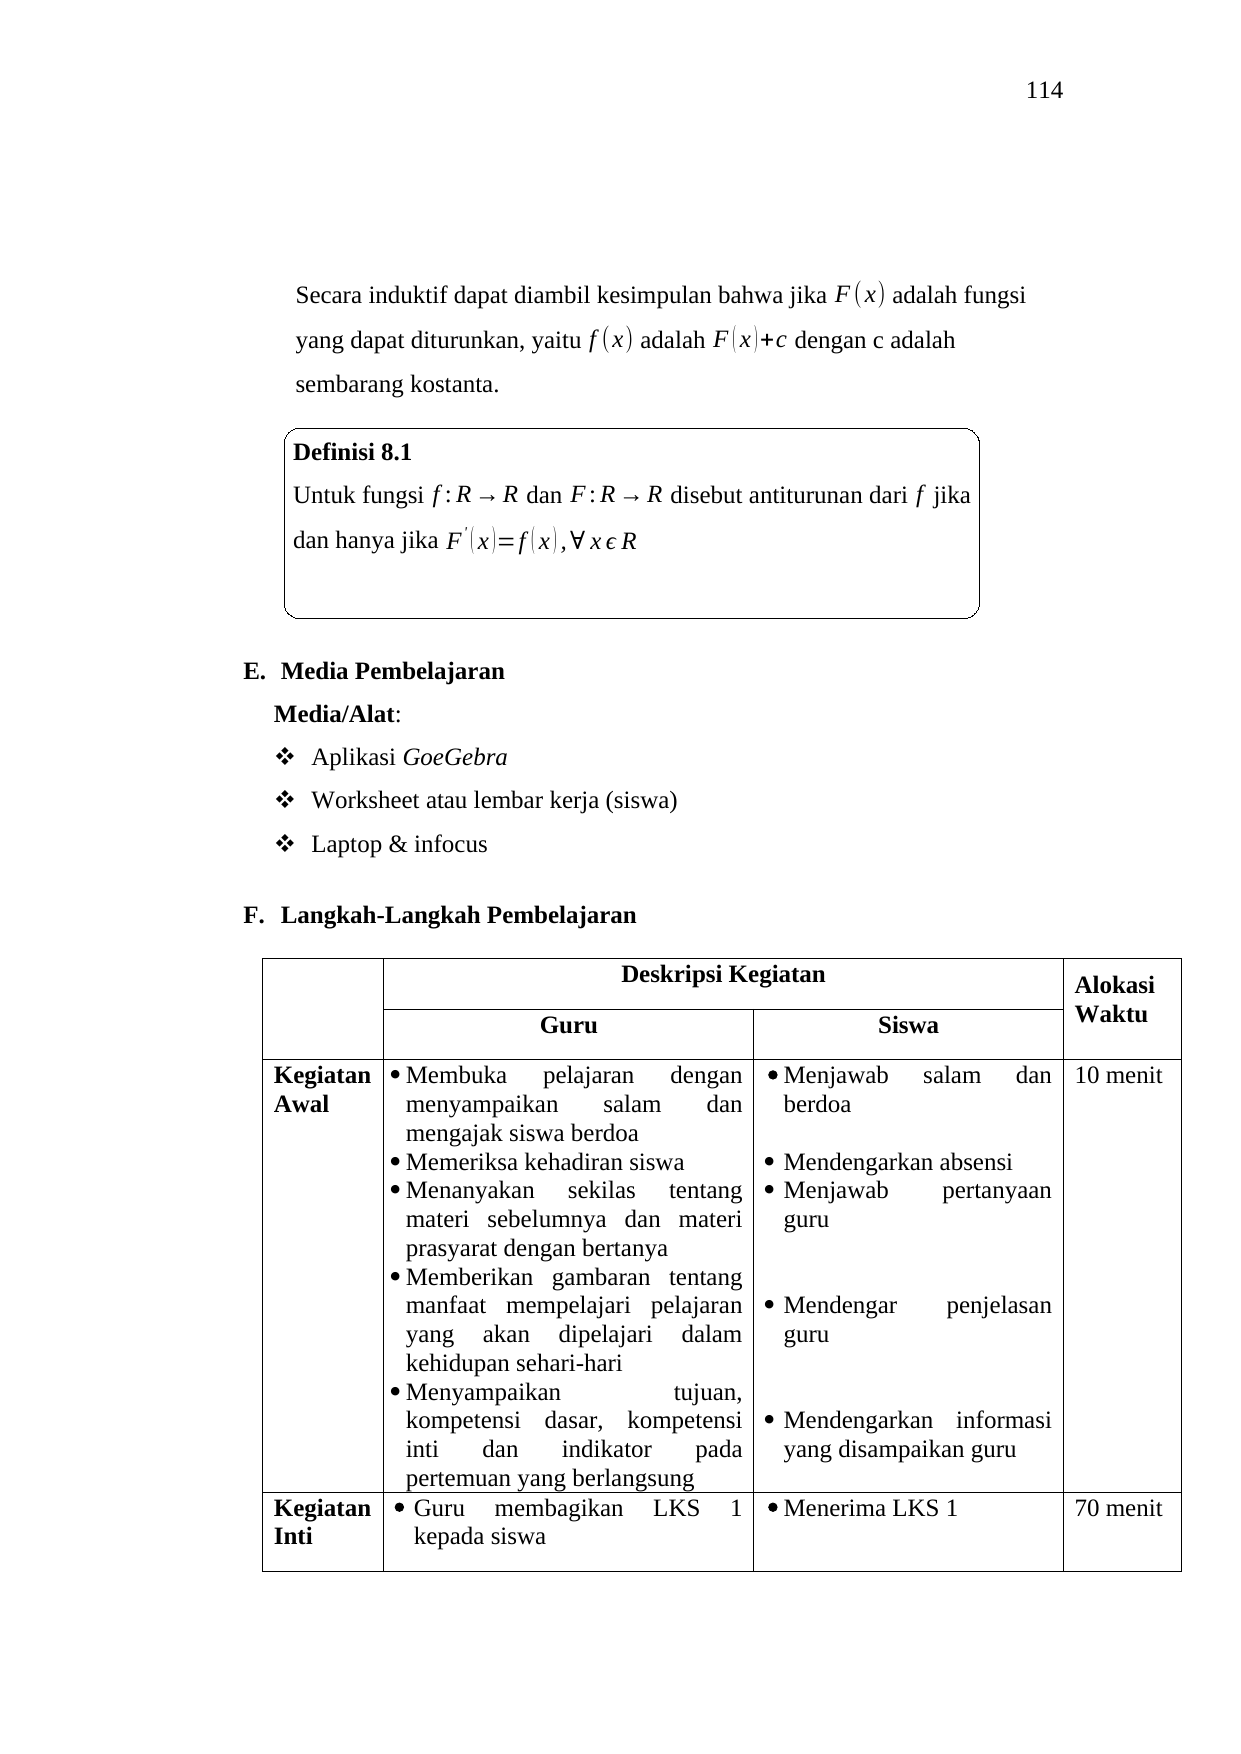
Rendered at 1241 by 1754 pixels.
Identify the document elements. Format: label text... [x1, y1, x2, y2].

table_cell Kegiatan Awal [263, 1060, 383, 1492]
table_cell 70 menit [1064, 1493, 1181, 1571]
list Worksheet atau lembar kerja (siswa) [274, 786, 1063, 814]
list Laptop & infocus [274, 829, 1063, 857]
table_cell Kegiatan Inti [263, 1493, 383, 1571]
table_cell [384, 1493, 753, 1571]
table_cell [754, 1493, 1063, 1571]
table_cell Guru [384, 1010, 753, 1059]
table_cell Siswa [754, 1010, 1063, 1059]
table_header Deskripsi Kegiatan [384, 959, 1063, 1009]
table_cell 10 menit [1064, 1060, 1181, 1492]
table_header [263, 959, 383, 1059]
text Media/Alat: [274, 699, 1063, 728]
table_cell Menjawab salam dan berdoa Mendengarkan absensi Menjawab pertanyaan guru Mendengar penjelasan guru Mendengarkan informasi yang disampaikan guru [754, 1060, 1063, 1492]
table_cell Membuka pelajaran dengan menyampaikan salam dan mengajak siswa berdoa Memeriksa kehadiran siswa Menanyakan sekilas tentang materi sebelumnya dan materi prasyarat dengan bertanya Memberikan gambaran tentang manfaat mempelajari pelajaran yang akan dipelajari dalam kehidupan sehari-hari Menyampaikan tujuan, kompetensi dasar, kompetensi inti dan indikator pada pertemuan yang berlangsung [384, 1060, 753, 1492]
table_header Alokasi Waktu [1064, 959, 1181, 1059]
list Langkah-Langkah Pembelajaran [243, 901, 1063, 929]
text Secara induktif dapat diambil kesimpulan bahwa jika adalah fungsi yang dapat diturunkan, yaitu adalah dengan c adalah sembarang kostanta. [295, 279, 1063, 397]
list Media Pembelajaran [243, 656, 1063, 685]
list Aplikasi GoeGebra [274, 742, 1063, 771]
